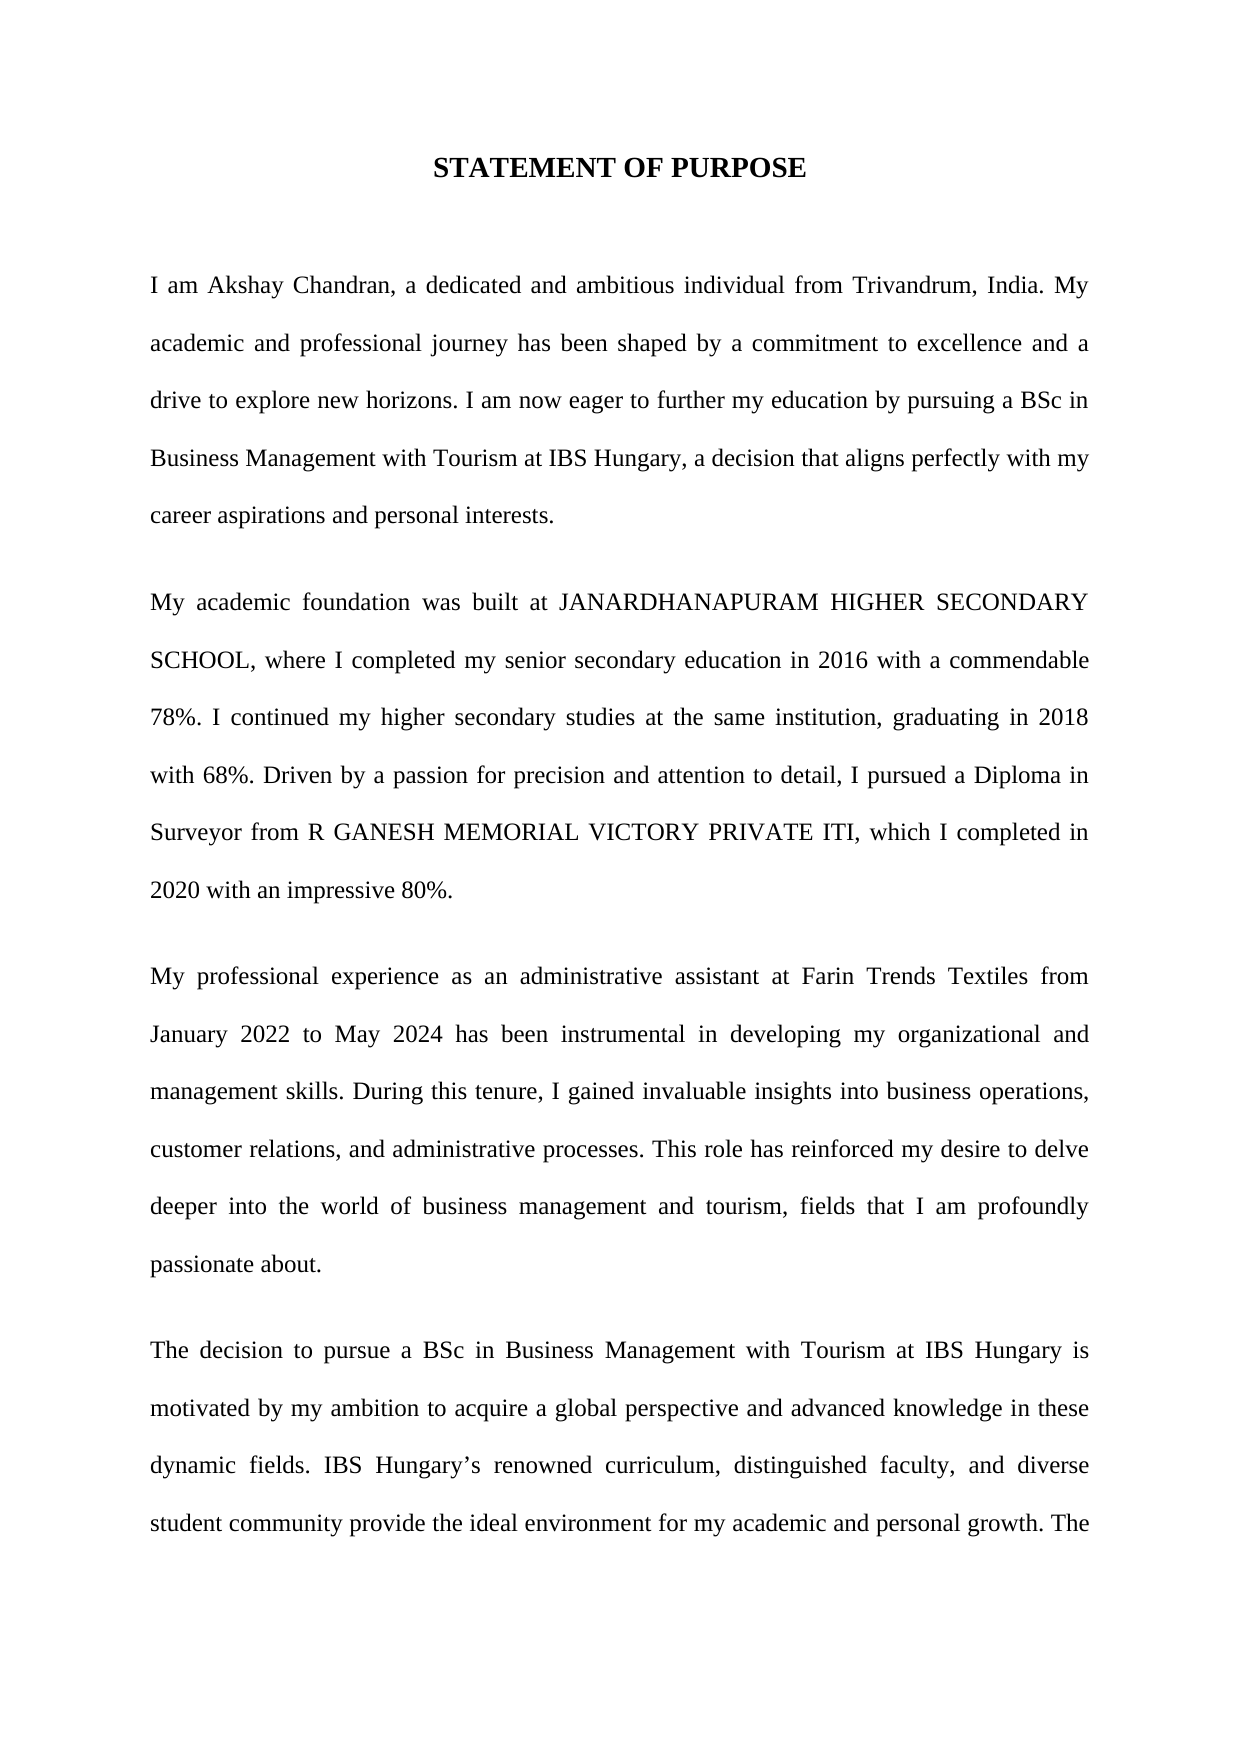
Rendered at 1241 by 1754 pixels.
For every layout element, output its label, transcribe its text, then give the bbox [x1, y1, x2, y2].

text My professional experience as an administrative assistant at Farin Trends Textiles from January 2022 to May 2024 has been instrumental in developing my organizational and management skills. During this tenure, I gained invaluable insights into business operations, customer relations, and administrative processes. This role has reinforced my desire to delve deeper into the world of business management and tourism, fields that I am profoundly passionate about. [150, 961, 1090, 1278]
text STATEMENT OF PURPOSE [150, 150, 1090, 183]
text My academic foundation was built at JANARDHANAPURAM HIGHER SECONDARY SCHOOL, where I completed my senior secondary education in 2016 with a commendable 78%. I continued my higher secondary studies at the same institution, graduating in 2018 with 68%. Driven by a passion for precision and attention to detail, I pursued a Diploma in Surveyor from R GANESH MEMORIAL VICTORY PRIVATE ITI, which I completed in 2020 with an impressive 80%. [150, 587, 1090, 903]
text I am Akshay Chandran, a dedicated and ambitious individual from Trivandrum, India. My academic and professional journey has been shaped by a commitment to excellence and a drive to explore new horizons. I am now eager to further my education by pursuing a BSc in Business Management with Tourism at IBS Hungary, a decision that aligns perfectly with my career aspirations and personal interests. [150, 271, 1090, 529]
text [150, 1336, 1090, 1537]
